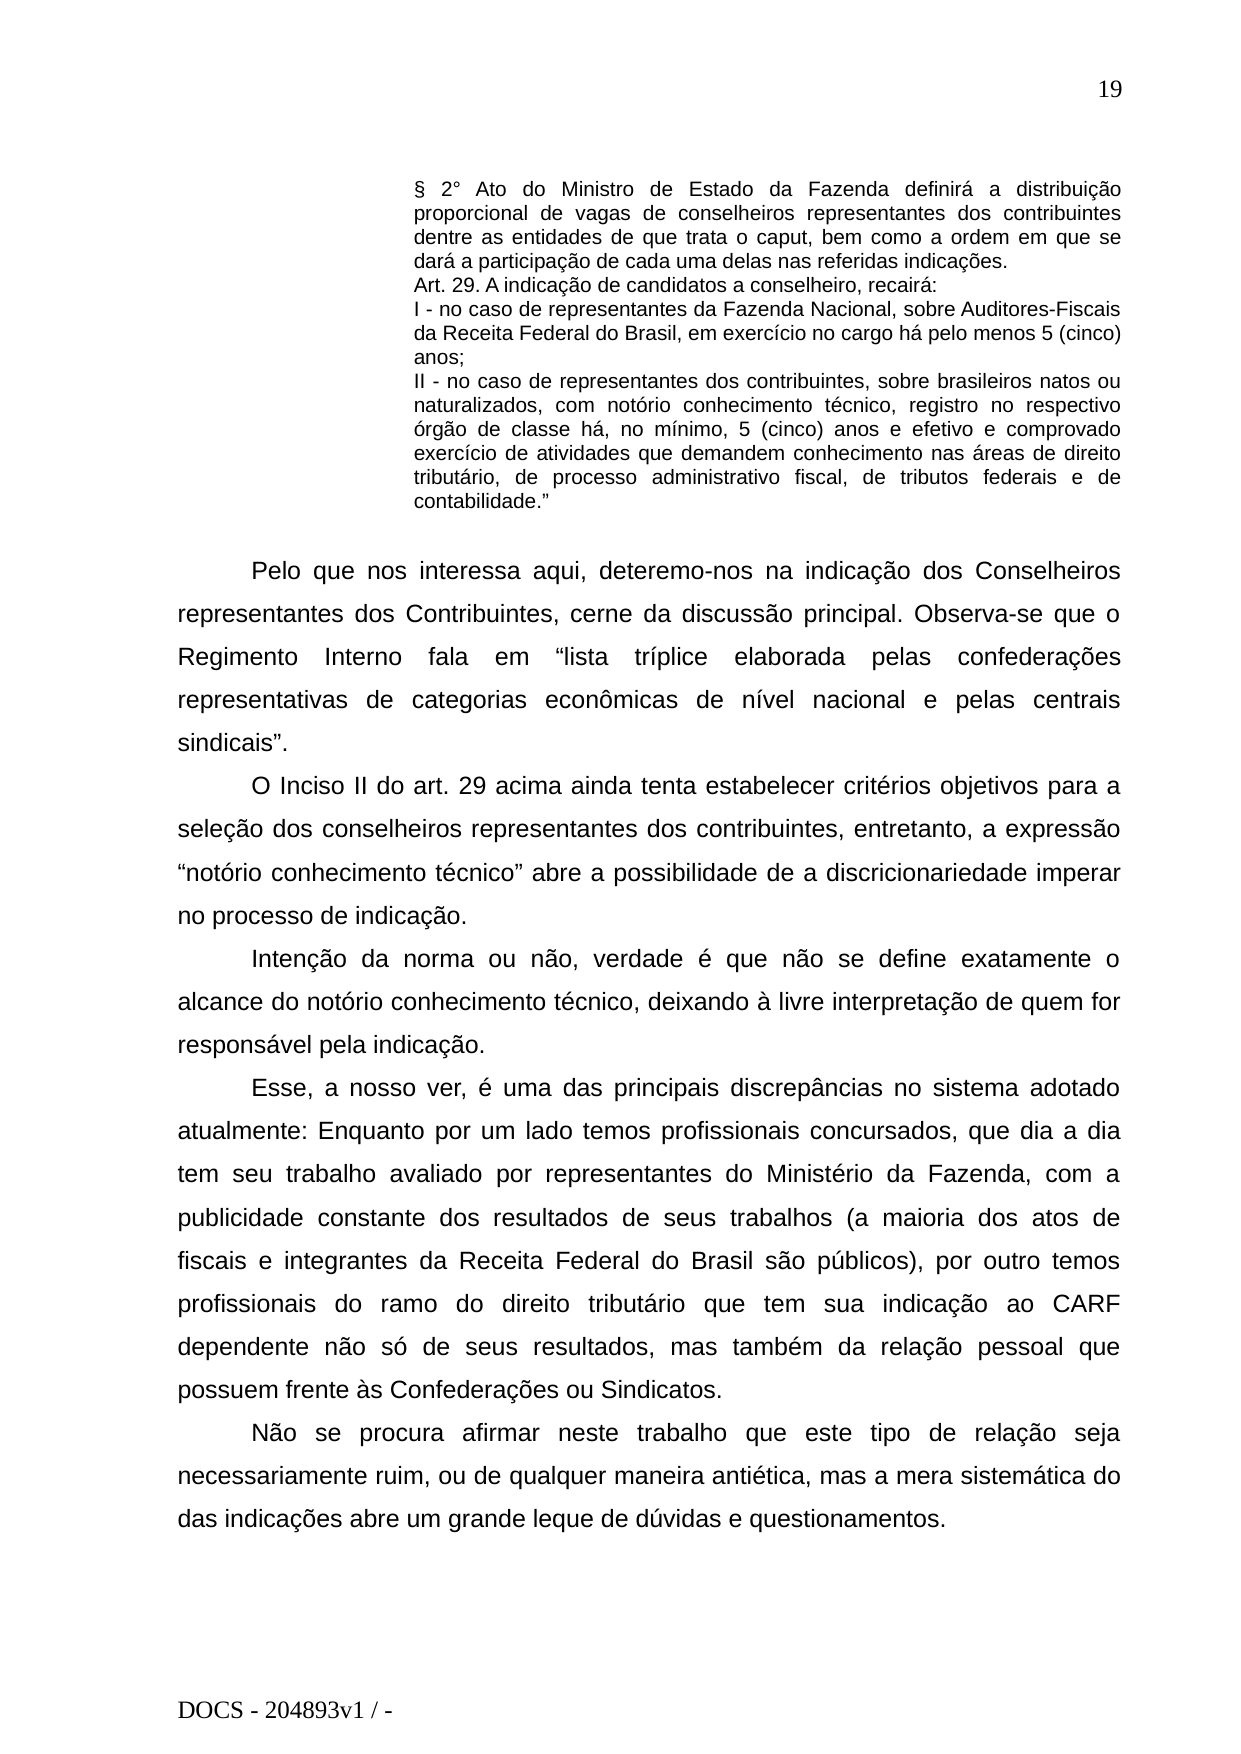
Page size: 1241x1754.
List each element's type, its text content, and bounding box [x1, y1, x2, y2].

text § 2° Ato do Ministro de Estado da Fazenda definirá a distribuição proporcional de vagas de conselheiros representantes dos contribuintes dentre as entidades de que trata o caput, bem como a ordem em que se dará a participação de cada uma delas nas referidas indicações. [413, 177, 1122, 273]
text II - no caso de representantes dos contribuintes, sobre brasileiros natos ou naturalizados, com notório conhecimento técnico, registro no respectivo órgão de classe há, no mínimo, 5 (cinco) anos e efetivo e comprovado exercício de atividades que demandem conhecimento nas áreas de direito tributário, de processo administrativo fiscal, de tributos federais e de contabilidade.” [413, 369, 1122, 513]
text Pelo que nos interessa aqui, deteremo-nos na indicação dos Conselheiros representantes dos Contribuintes, cerne da discussão principal. Observa-se que o Regimento Interno fala em “lista tríplice elaborada pelas confederações representativas de categorias econômicas de nível nacional e pelas centrais sindicais”. [177, 556, 1122, 757]
text Intenção da norma ou não, verdade é que não se define exatamente o alcance do notório conhecimento técnico, deixando à livre interpretação de quem for responsável pela indicação. [177, 944, 1122, 1059]
text O Inciso II do art. 29 acima ainda tenta estabelecer critérios objetivos para a seleção dos conselheiros representantes dos contribuintes, entretanto, a expressão “notório conhecimento técnico” abre a possibilidade de a discricionariedade imperar no processo de indicação. [177, 771, 1122, 929]
text I - no caso de representantes da Fazenda Nacional, sobre Auditores-Fiscais da Receita Federal do Brasil, em exercício no cargo há pelo menos 5 (cinco) anos; [413, 297, 1122, 369]
text Art. 29. A indicação de candidatos a conselheiro, recairá: [413, 273, 1122, 297]
text Esse, a nosso ver, é uma das principais discrepâncias no sistema adotado atualmente: Enquanto por um lado temos profissionais concursados, que dia a dia tem seu trabalho avaliado por representantes do Ministério da Fazenda, com a publicidade constante dos resultados de seus trabalhos (a maioria dos atos de fiscais e integrantes da Receita Federal do Brasil são públicos), por outro temos profissionais do ramo do direito tributário que tem sua indicação ao CARF dependente não só de seus resultados, mas também da relação pessoal que possuem frente às Confederações ou Sindicatos. [177, 1073, 1122, 1404]
text Não se procura afirmar neste trabalho que este tipo de relação seja necessariamente ruim, ou de qualquer maneira antiética, mas a mera sistemática do das indicações abre um grande leque de dúvidas e questionamentos. [177, 1418, 1122, 1533]
